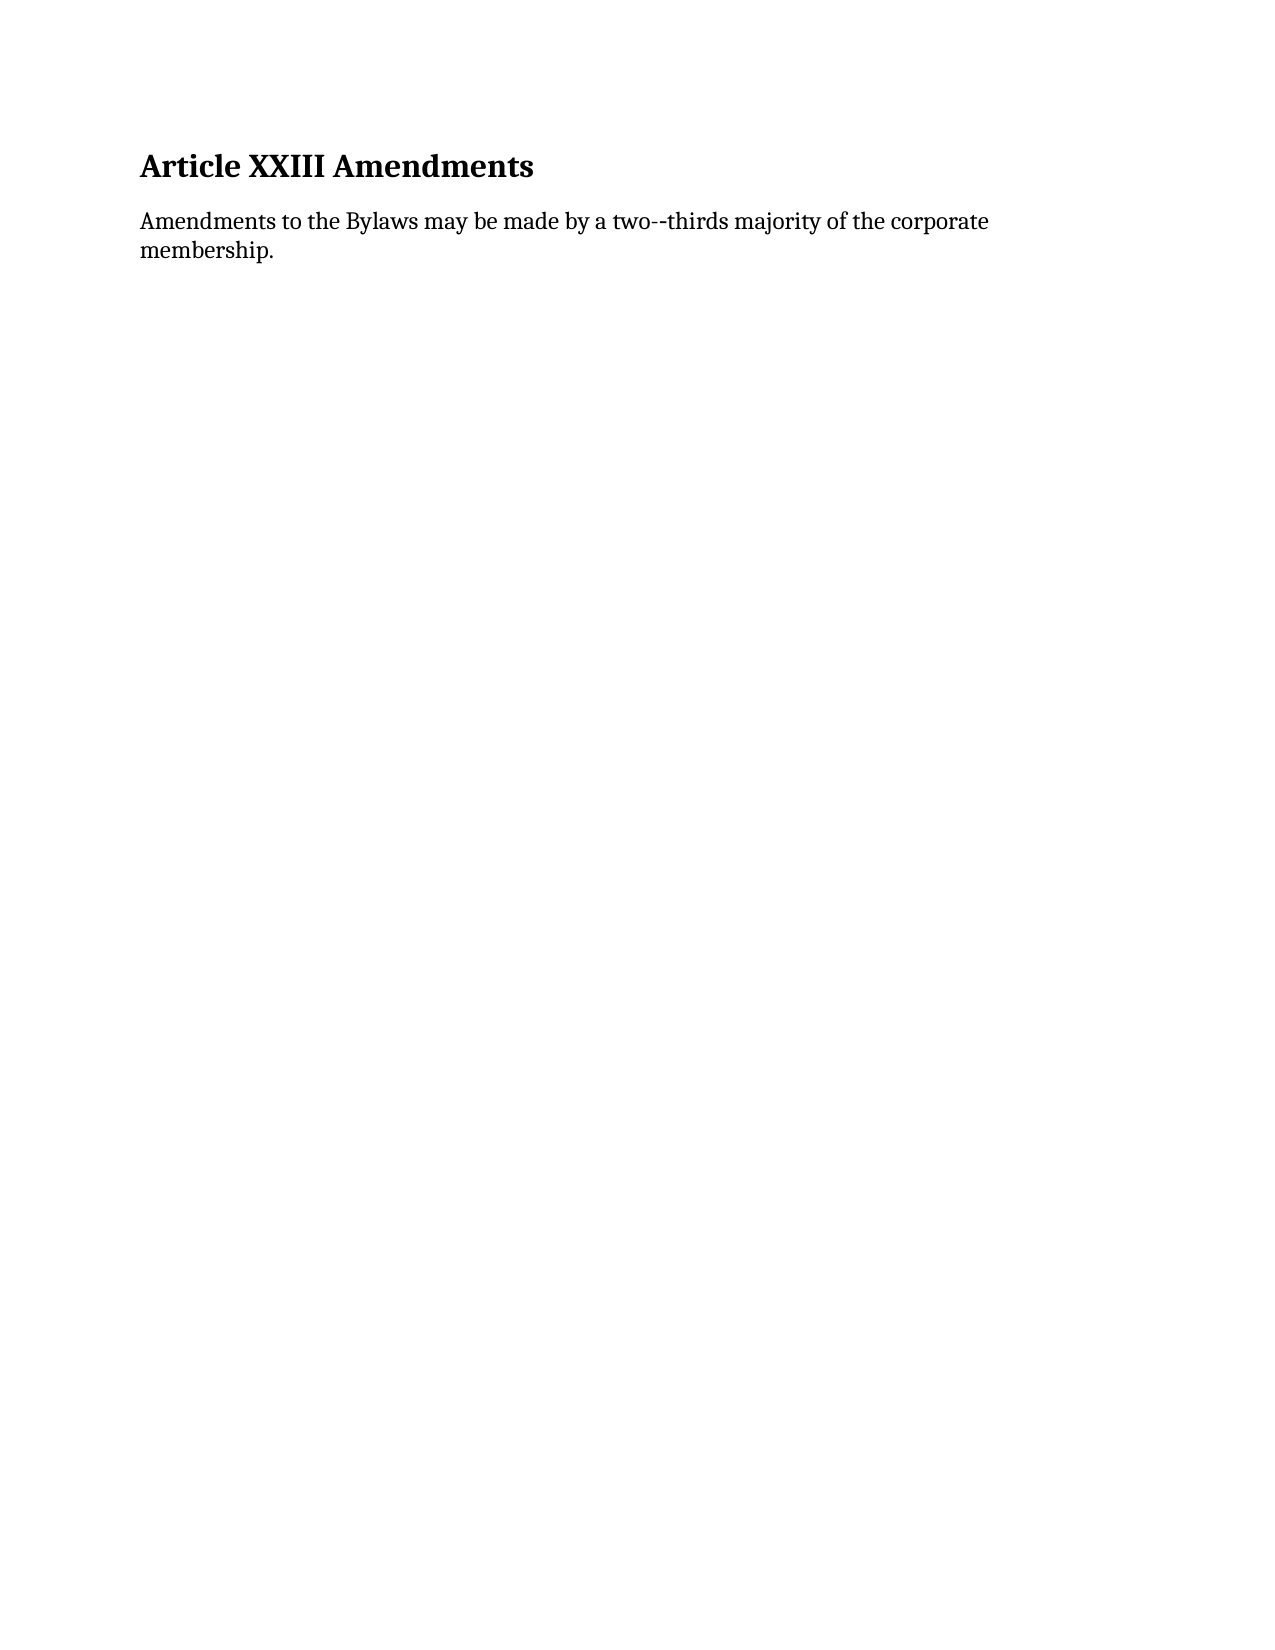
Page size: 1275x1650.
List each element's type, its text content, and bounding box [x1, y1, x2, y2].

text Article XXIII Amendments [139, 147, 1118, 186]
text Amendments to the Bylaws may be made by a two-­‐thirds majority of the corporate membership. [139, 207, 1118, 264]
